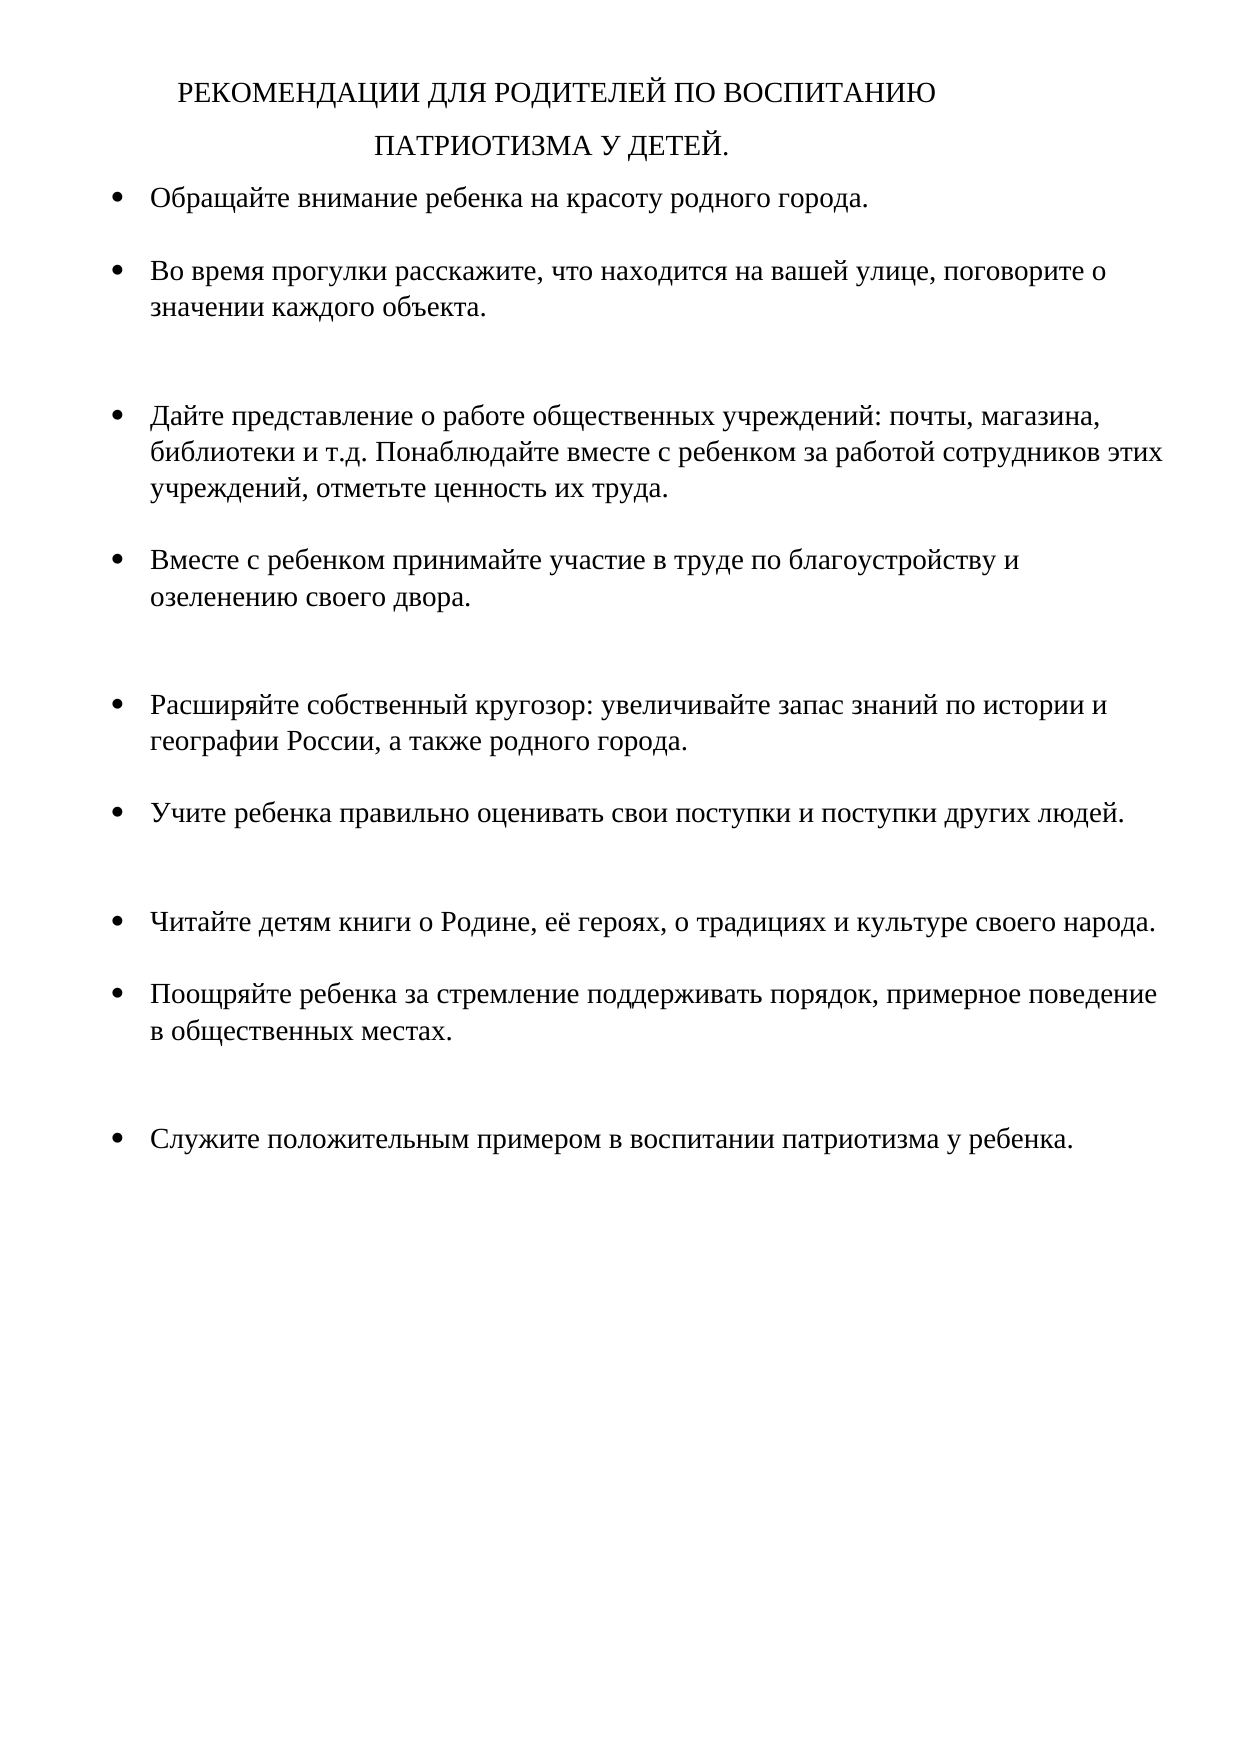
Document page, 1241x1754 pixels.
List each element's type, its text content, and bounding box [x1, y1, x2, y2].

list Читайте детям книги о Родине, её героях, о традициях и культуре своего народа. [112, 904, 1165, 938]
list Дайте представление о работе общественных учреждений: почты, магазина, библиотеки и т.д. Понаблюдайте вместе с ребенком за работой сотрудников этих учреждений, отметьте ценность их труда. [112, 398, 1165, 504]
list Учите ребенка правильно оценивать свои поступки и поступки других людей. [112, 796, 1165, 829]
list Служите положительным примером в воспитании патриотизма у ребенка. [112, 1121, 1165, 1155]
text РЕКОМЕНДАЦИИ ДЛЯ РОДИТЕЛЕЙ ПО ВОСПИТАНИЮ [75, 75, 1165, 108]
list Расширяйте собственный кругозор: увеличивайте запас знаний по истории и географии России, а также родного города. [112, 687, 1165, 757]
list Во время прогулки расскажите, что находится на вашей улице, поговорите о значении каждого объекта. [112, 253, 1165, 323]
list Вместе с ребенком принимайте участие в труде по благоустройству и озеленению своего двора. [112, 542, 1165, 612]
list Поощряйте ребенка за стремление поддерживать порядок, примерное поведение в общественных местах. [112, 977, 1165, 1046]
list Обращайте внимание ребенка на красоту родного города. [112, 181, 1165, 214]
text ПАТРИОТИЗМА У ДЕТЕЙ. [75, 128, 1165, 161]
